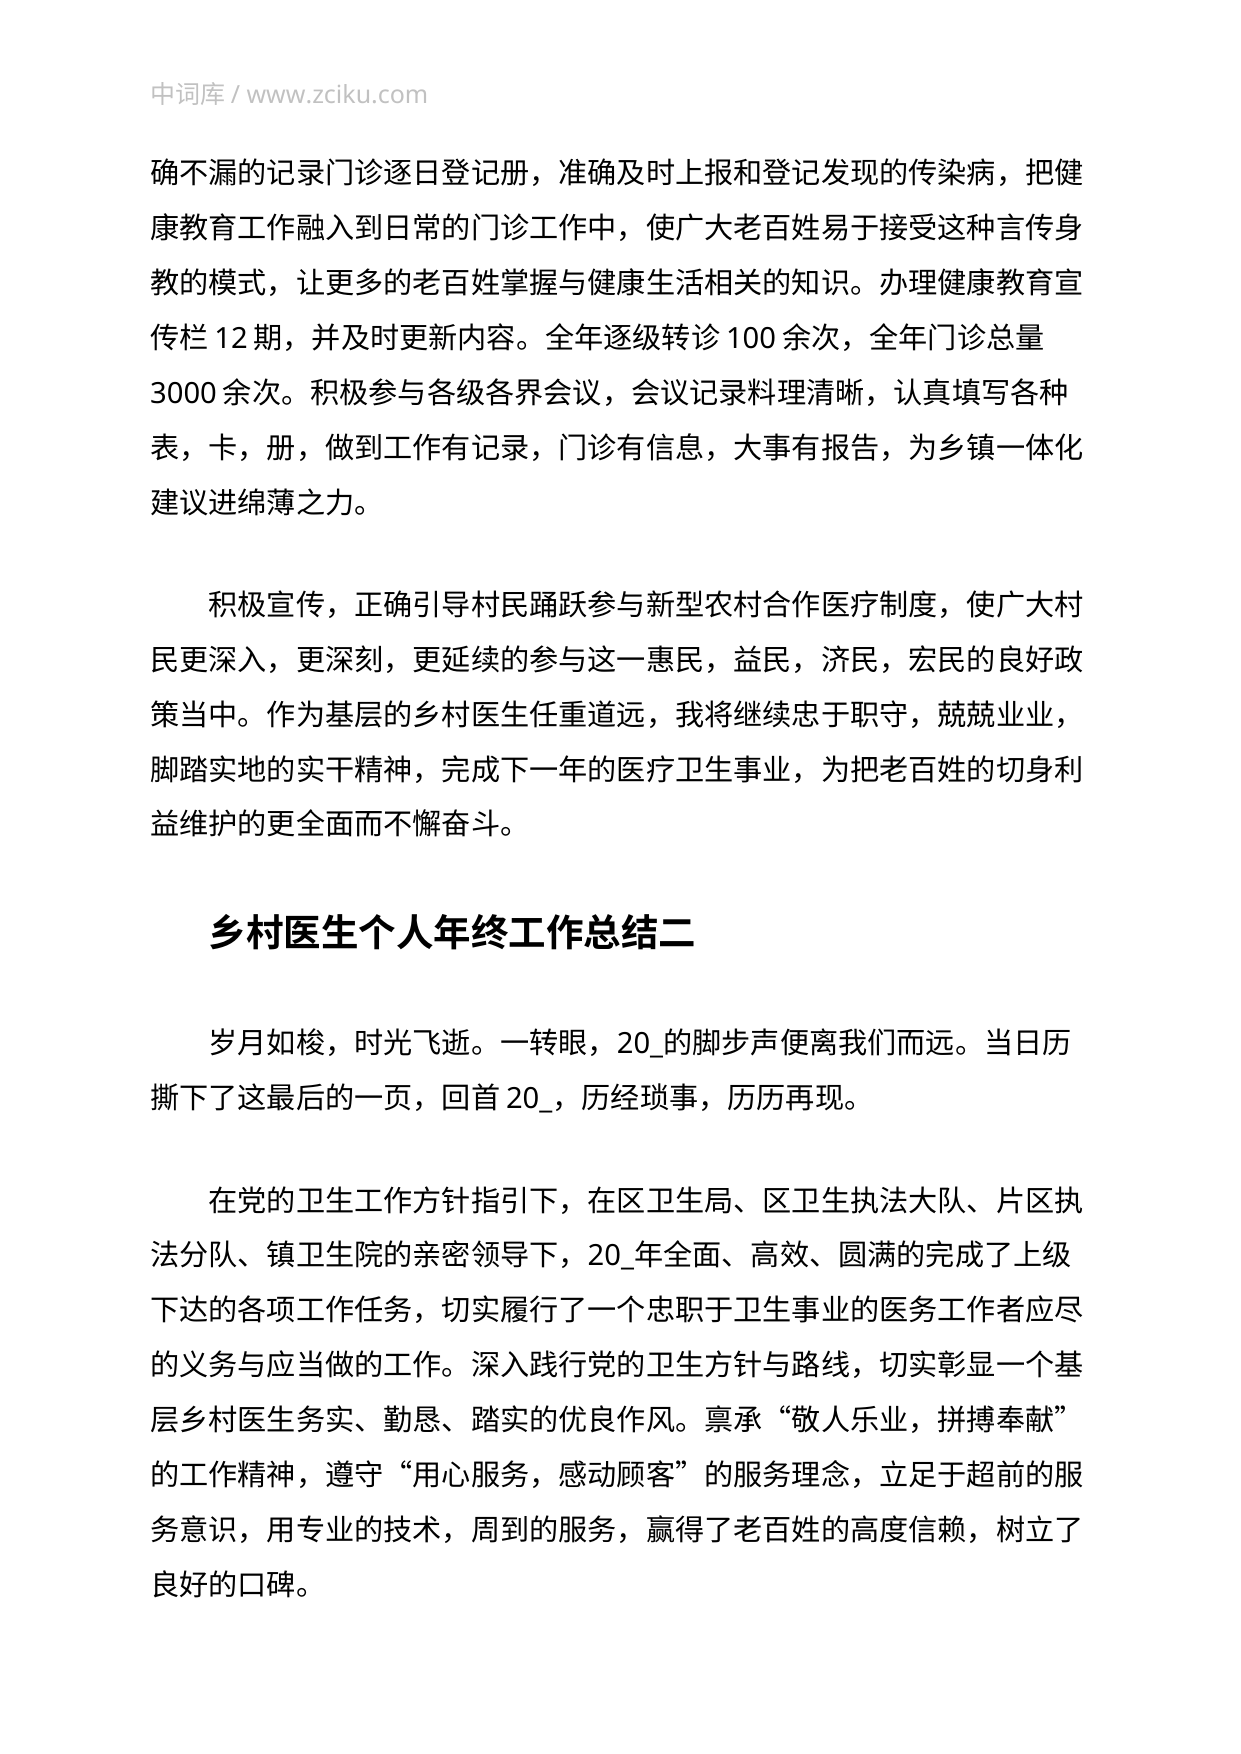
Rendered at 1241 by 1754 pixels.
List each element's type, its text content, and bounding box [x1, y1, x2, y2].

text 在党的卫生工作方针指引下，在区卫生局、区卫生执法大队、片区执法分队、镇卫生院的亲密领导下，20_年全面、高效、圆满的完成了上级下达的各项工作任务，切实履行了一个忠职于卫生事业的医务工作者应尽的义务与应当做的工作。深入践行党的卫生方针与路线，切实彰显一个基层乡村医生务实、勤恳、踏实的优良作风。禀承“敬人乐业，拼搏奉献”的工作精神，遵守“用心服务，感动顾客”的服务理念，立足于超前的服务意识，用专业的技术，周到的服务，赢得了老百姓的高度信赖，树立了良好的口碑。 [150, 1177, 1090, 1604]
text 积极宣传，正确引导村民踊跃参与新型农村合作医疗制度，使广大村民更深入，更深刻，更延续的参与这一惠民，益民，济民，宏民的良好政策当中。作为基层的乡村医生任重道远，我将继续忠于职守，兢兢业业，脚踏实地的实干精神，完成下一年的医疗卫生事业，为把老百姓的切身利益维护的更全面而不懈奋斗。 [150, 581, 1090, 843]
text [150, 150, 1090, 522]
text 岁月如梭，时光飞逝。一转眼，20_的脚步声便离我们而远。当日历撕下了这最后的一页，回首20_，历经琐事，历历再现。 [150, 1020, 1090, 1117]
text 乡村医生个人年终工作总结二 [150, 903, 1090, 957]
